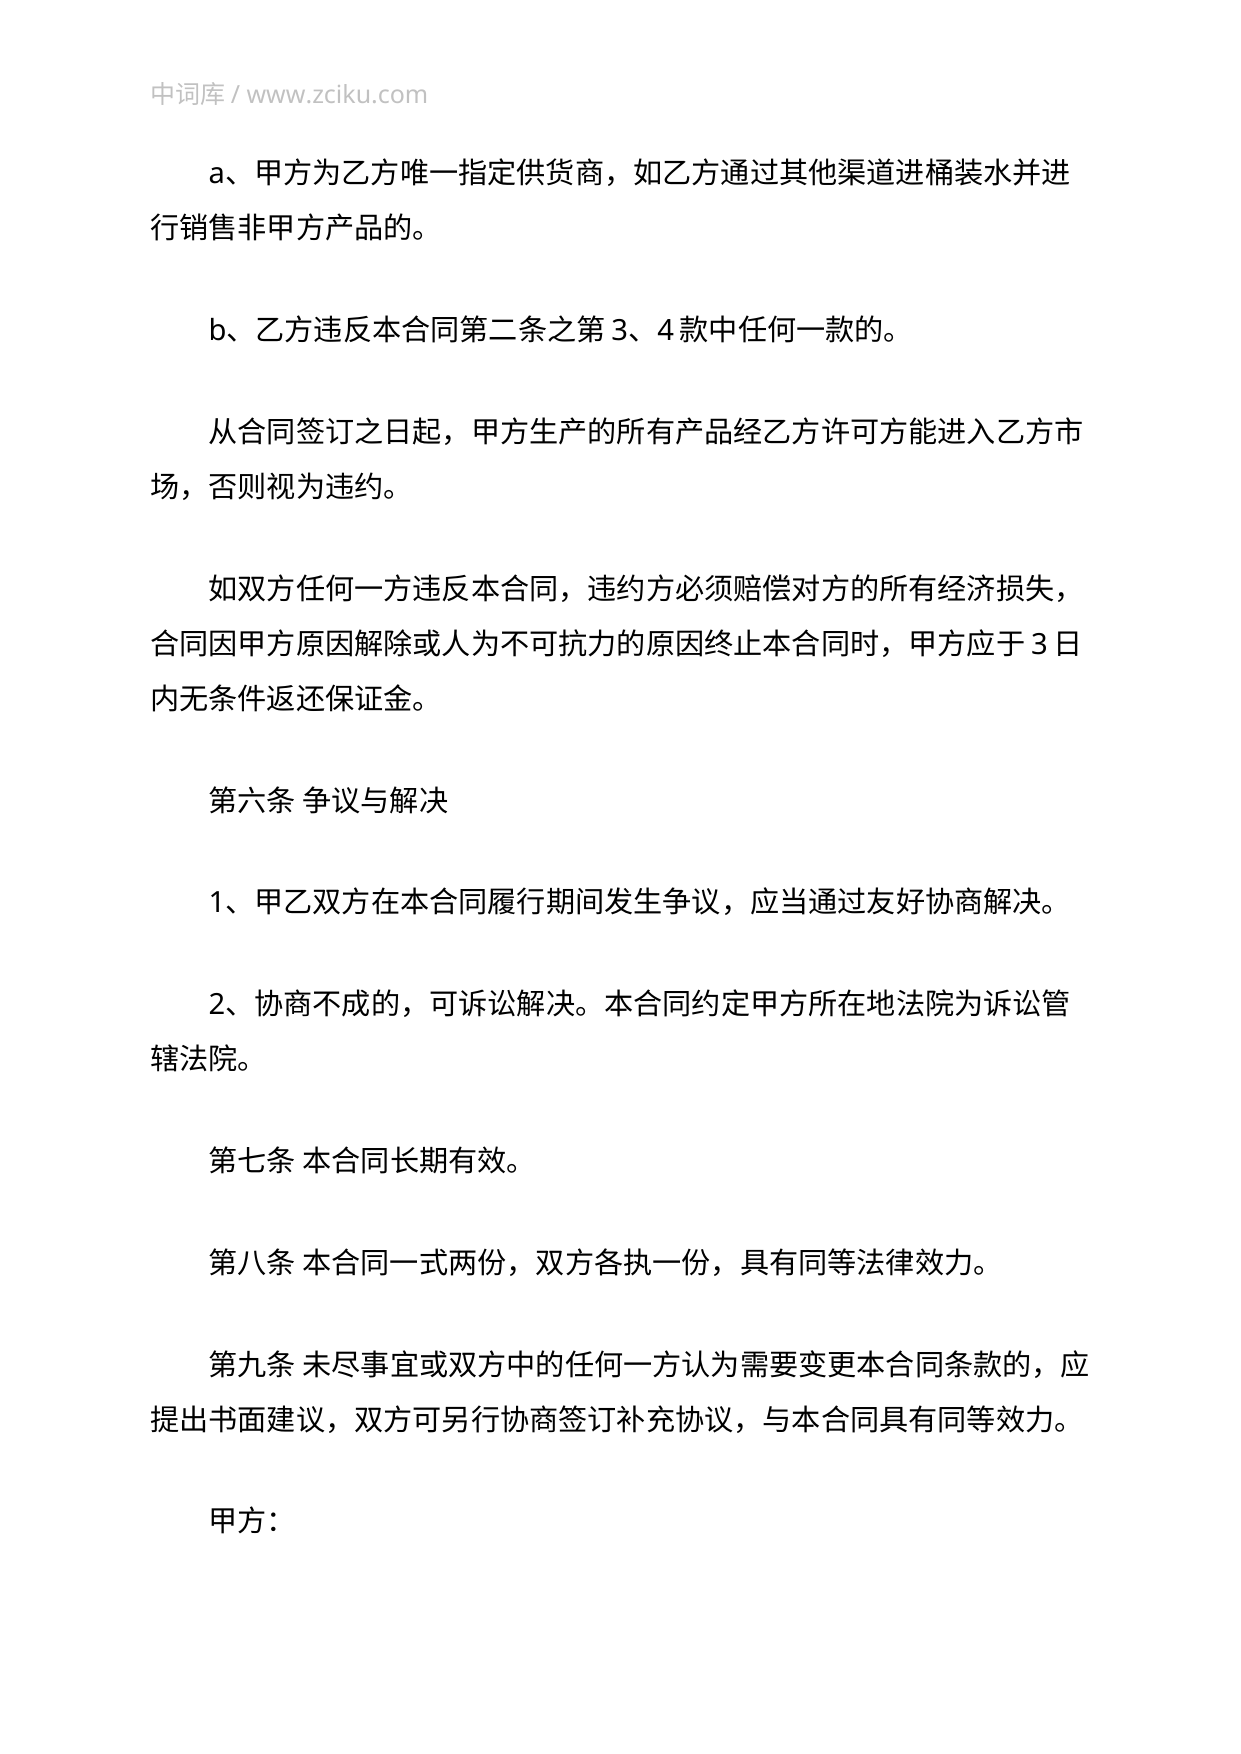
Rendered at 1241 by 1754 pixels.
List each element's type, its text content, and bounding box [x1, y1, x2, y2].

text 第六条 争议与解决 [150, 777, 1090, 819]
text 如双方任何一方违反本合同，违约方必须赔偿对方的所有经济损失，合同因甲方原因解除或人为不可抗力的原因终止本合同时，甲方应于3日内无条件返还保证金。 [150, 565, 1090, 718]
text 第七条 本合同长期有效。 [150, 1138, 1090, 1180]
text 2、协商不成的，可诉讼解决。本合同约定甲方所在地法院为诉讼管辖法院。 [150, 981, 1090, 1078]
text 甲方： [150, 1498, 1090, 1540]
text 1、甲乙双方在本合同履行期间发生争议，应当通过友好协商解决。 [150, 879, 1090, 921]
text 第九条 未尽事宜或双方中的任何一方认为需要变更本合同条款的，应提出书面建议，双方可另行协商签订补充协议，与本合同具有同等效力。 [150, 1341, 1090, 1438]
text a、甲方为乙方唯一指定供货商，如乙方通过其他渠道进桶装水并进行销售非甲方产品的。 [150, 150, 1090, 247]
text 第八条 本合同一式两份，双方各执一份，具有同等法律效力。 [150, 1239, 1090, 1282]
text 从合同签订之日起，甲方生产的所有产品经乙方许可方能进入乙方市场，否则视为违约。 [150, 409, 1090, 506]
text b、乙方违反本合同第二条之第3、4款中任何一款的。 [150, 307, 1090, 349]
